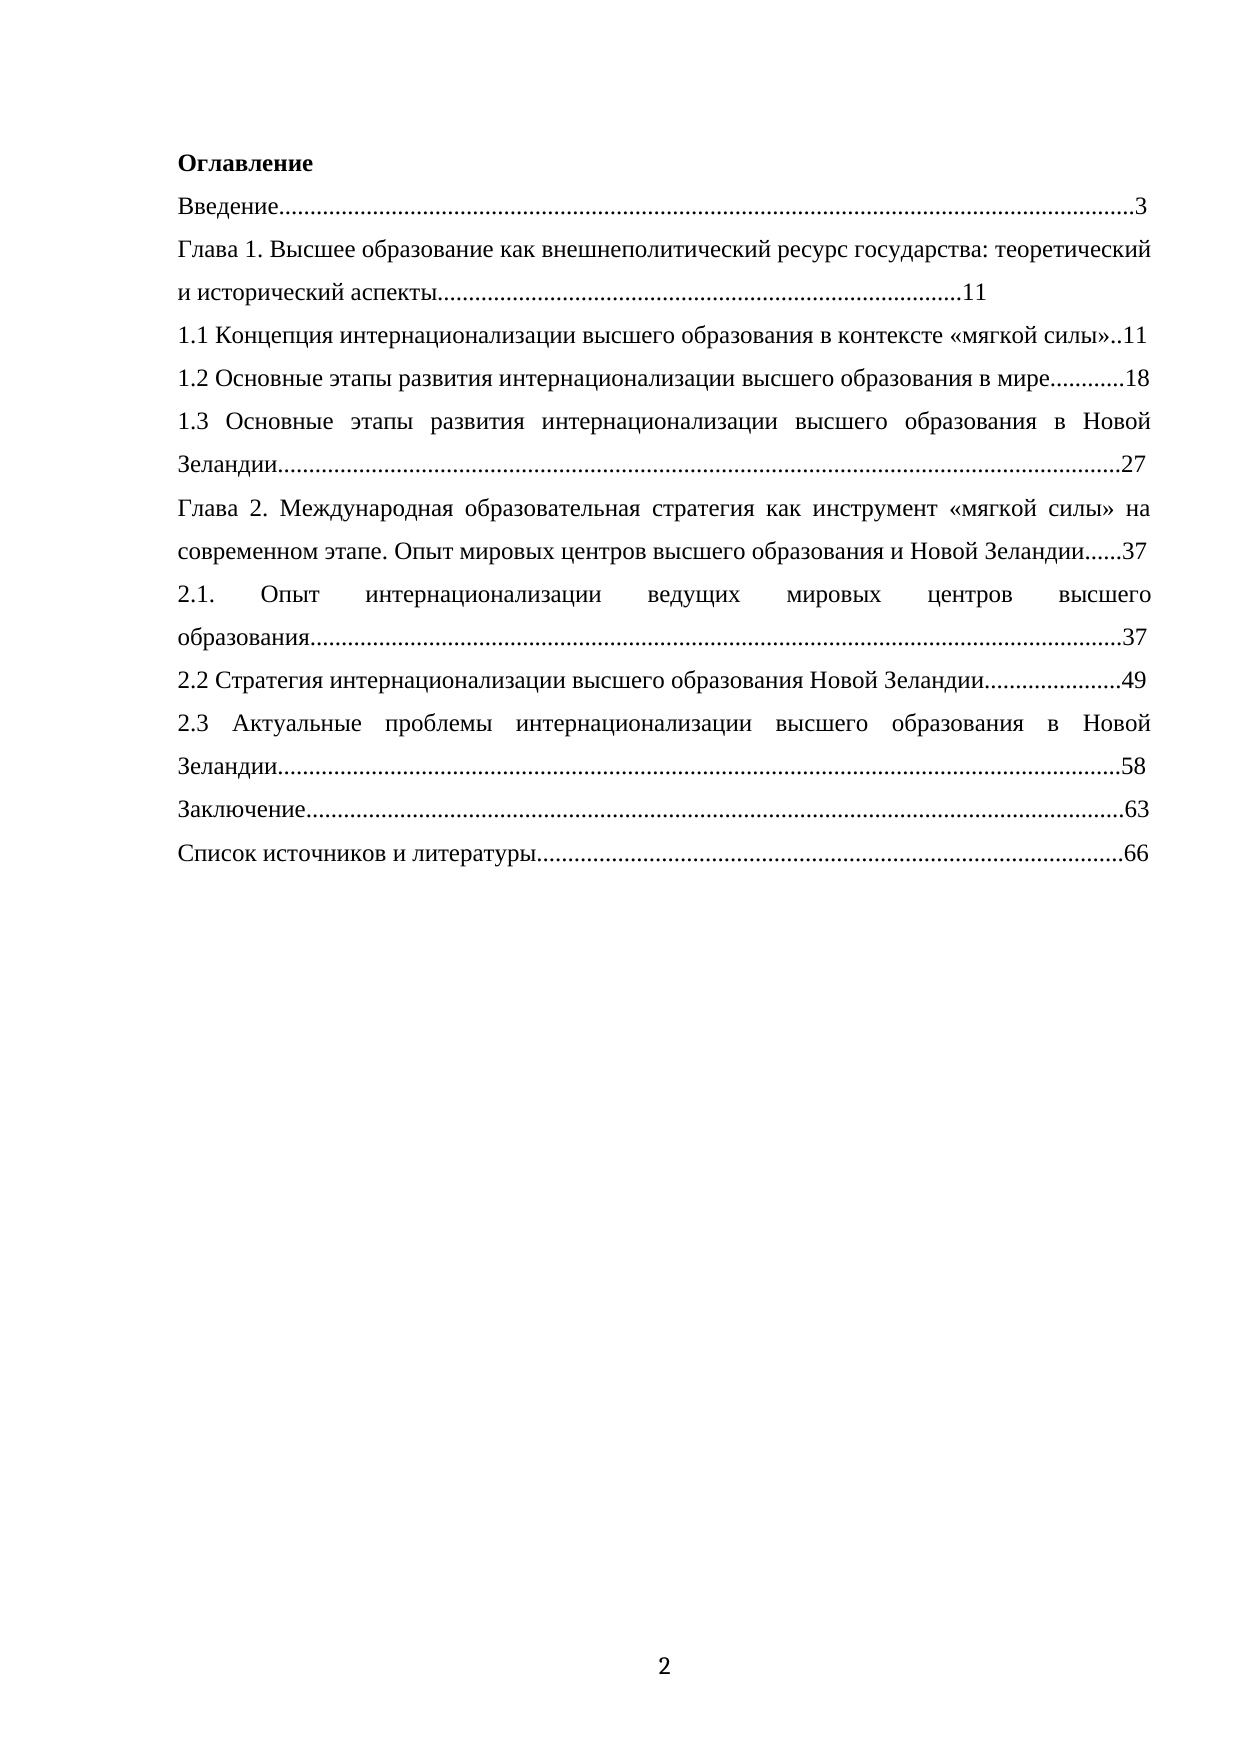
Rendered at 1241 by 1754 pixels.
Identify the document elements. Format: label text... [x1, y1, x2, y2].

text 1.2 Основные этапы развития интернационализации высшего образования в мире............18 [177, 363, 1152, 392]
text Список источников и литературы..............................................................................................66 [177, 838, 1152, 866]
text 2.3 Актуальные проблемы интернационализации высшего образования в Новой Зеландии.......................................................................................................................................58 [177, 708, 1152, 780]
text Глава 2. Международная образовательная стратегия как инструмент «мягкой силы» на современном этапе. Опыт мировых центров высшего образования и Новой Зеландии......37 [177, 493, 1152, 564]
text 2.1. Опыт интернационализации ведущих мировых центров высшего образования..................................................................................................................................37 [177, 579, 1152, 651]
text 1.3 Основные этапы развития интернационализации высшего образования в Новой Зеландии.......................................................................................................................................27 [177, 406, 1152, 478]
text Оглавление [177, 148, 1152, 176]
text Заключение...................................................................................................................................63 [177, 794, 1152, 823]
text 2.2 Стратегия интернационализации высшего образования Новой Зеландии......................49 [177, 665, 1152, 694]
text Введение.........................................................................................................................................3Глава 1. Высшее образование как внешнеполитический ресурс государства: теоретический и исторический аспекты....................................................................................11 [177, 191, 1152, 306]
text 1.1 Концепция интернационализации высшего образования в контексте «мягкой силы»..11 [177, 320, 1152, 349]
